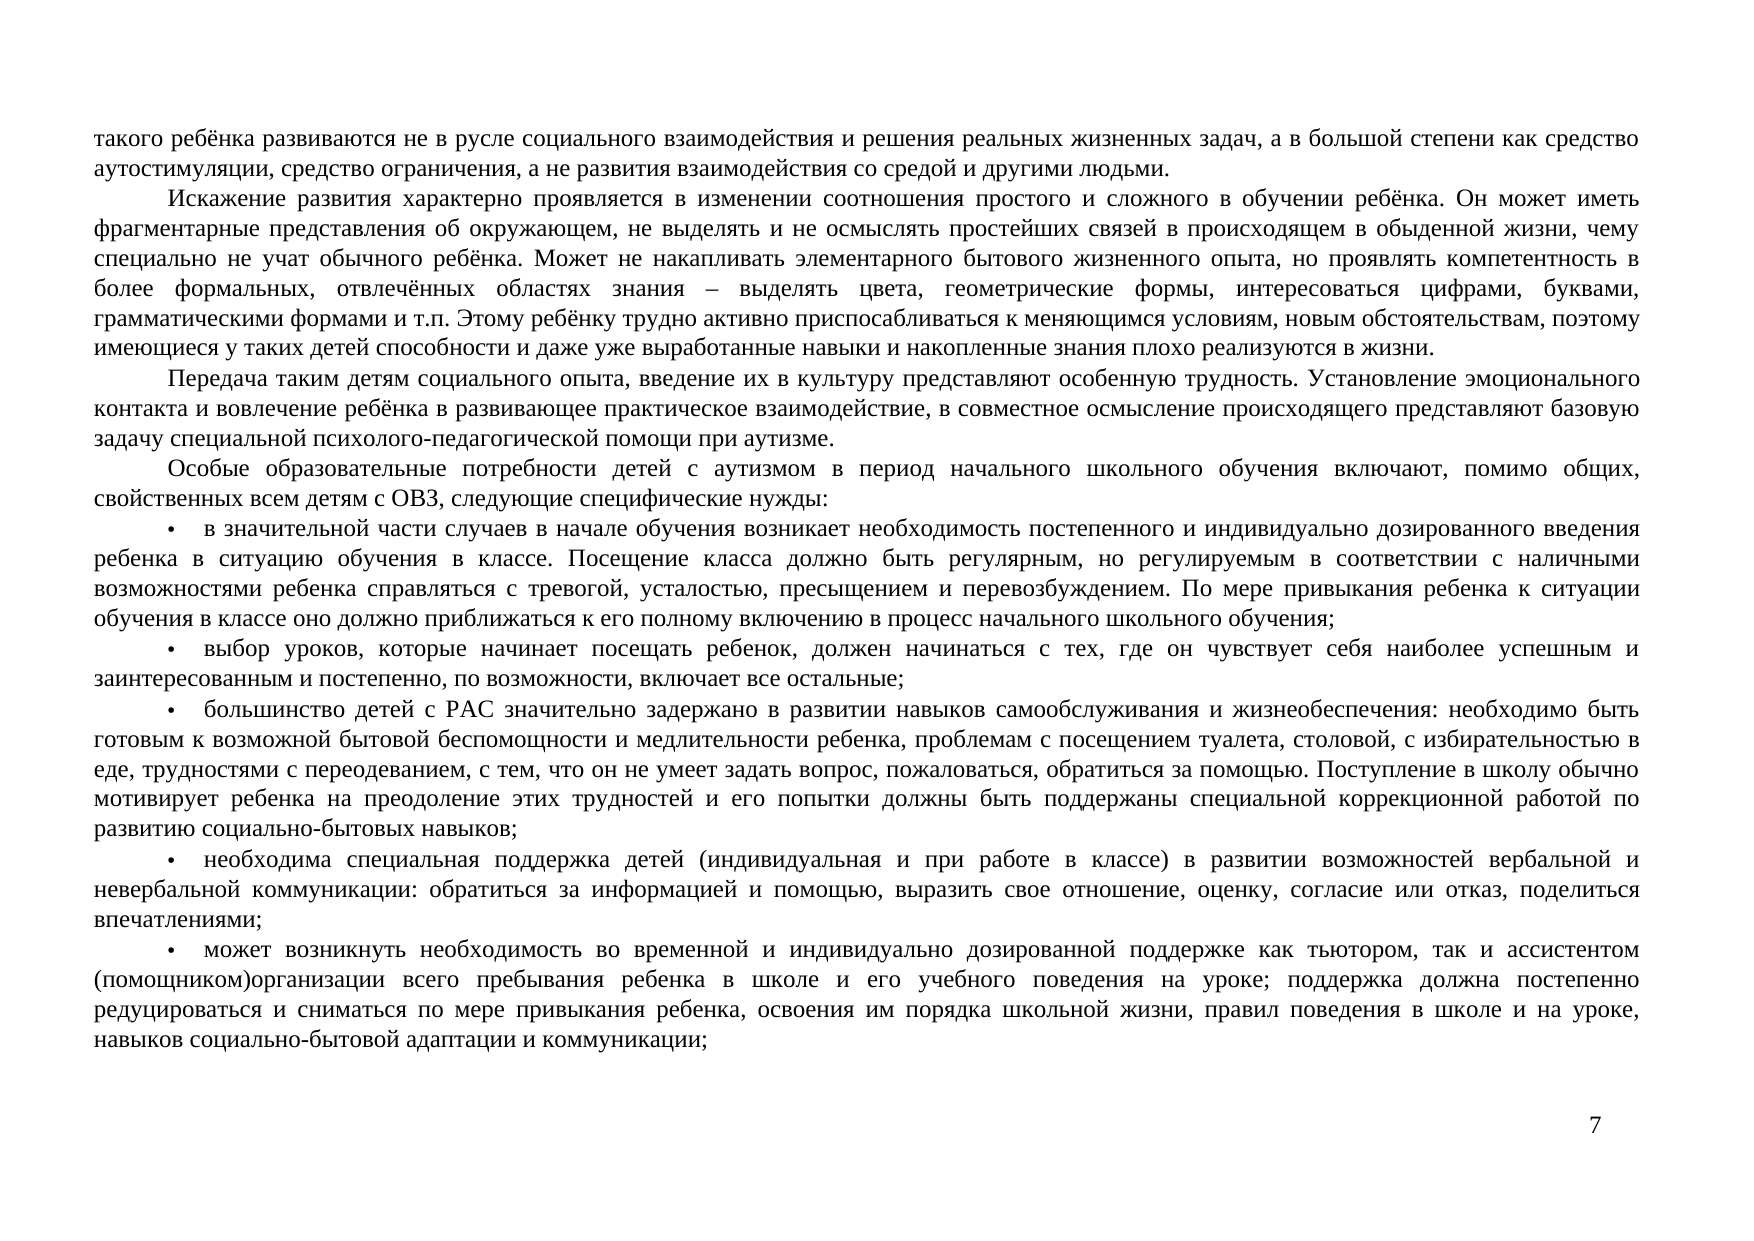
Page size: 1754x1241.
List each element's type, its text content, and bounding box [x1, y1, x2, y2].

list большинство детей с РАС значительно задержано в развитии навыков самообслуживания и жизнеобеспечения: необходимо быть готовым к возможной бытовой беспомощности и медлительности ребенка, проблемам с посещением туалета, столовой, с избирательностью в еде, трудностями с переодеванием, с тем, что он не умеет задать вопрос, пожаловаться, обратиться за помощью. Поступление в школу обычно мотивирует ребенка на преодоление этих трудностей и его попытки должны быть поддержаны специальной коррекционной работой по развитию социально-бытовых навыков; [94, 694, 1642, 842]
text Искажение развития характерно проявляется в изменении соотношения простого и сложного в обучении ребёнка. Он может иметь фрагментарные представления об окружающем, не выделять и не осмыслять простейших связей в происходящем в обыденной жизни, чему специально не учат обычного ребёнка. Может не накапливать элементарного бытового жизненного опыта, но проявлять компетентность в более формальных, отвлечённых областях знания – выделять цвета, геометрические формы, интересоваться цифрами, буквами, грамматическими формами и т.п. Этому ребёнку трудно активно приспосабливаться к меняющимся условиям, новым обстоятельствам, поэтому имеющиеся у таких детей способности и даже уже выработанные навыки и накопленные знания плохо реализуются в жизни. [94, 183, 1642, 361]
text Передача таким детям социального опыта, введение их в культуру представляют особенную трудность. Установление эмоционального контакта и вовлечение ребёнка в развивающее практическое взаимодействие, в совместное осмысление происходящего представляют базовую задачу специальной психолого-педагогической помощи при аутизме. [94, 363, 1642, 451]
list выбор уроков, которые начинает посещать ребенок, должен начинаться с тех, где он чувствует себя наиболее успешным и заинтересованным и постепенно, по возможности, включает все остальные; [94, 633, 1642, 692]
list может возникнуть необходимость во временной и индивидуально дозированной поддержке как тьютором, так и ассистентом (помощником)организации всего пребывания ребенка в школе и его учебного поведения на уроке; поддержка должна постепенно редуцироваться и сниматься по мере привыкания ребенка, освоения им порядка школьной жизни, правил поведения в школе и на уроке, навыков социально-бытовой адаптации и коммуникации; [94, 934, 1642, 1052]
list необходима специальная поддержка детей (индивидуальная и при работе в классе) в развитии возможностей вербальной и невербальной коммуникации: обратиться за информацией и помощью, выразить свое отношение, оценку, согласие или отказ, поделиться впечатлениями; [94, 844, 1642, 932]
text Особые образовательные потребности детей с аутизмом в период начального школьного обучения включают, помимо общих, свойственных всем детям с ОВЗ, следующие специфические нужды: [94, 453, 1642, 512]
list в значительной части случаев в начале обучения возникает необходимость постепенного и индивидуально дозированного введения ребенка в ситуацию обучения в классе. Посещение класса должно быть регулярным, но регулируемым в соответствии с наличными возможностями ребенка справляться с тревогой, усталостью, пресыщением и перевозбуждением. По мере привыкания ребенка к ситуации обучения в классе оно должно приближаться к его полному включению в процесс начального школьного обучения; [94, 513, 1642, 632]
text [94, 123, 1642, 181]
